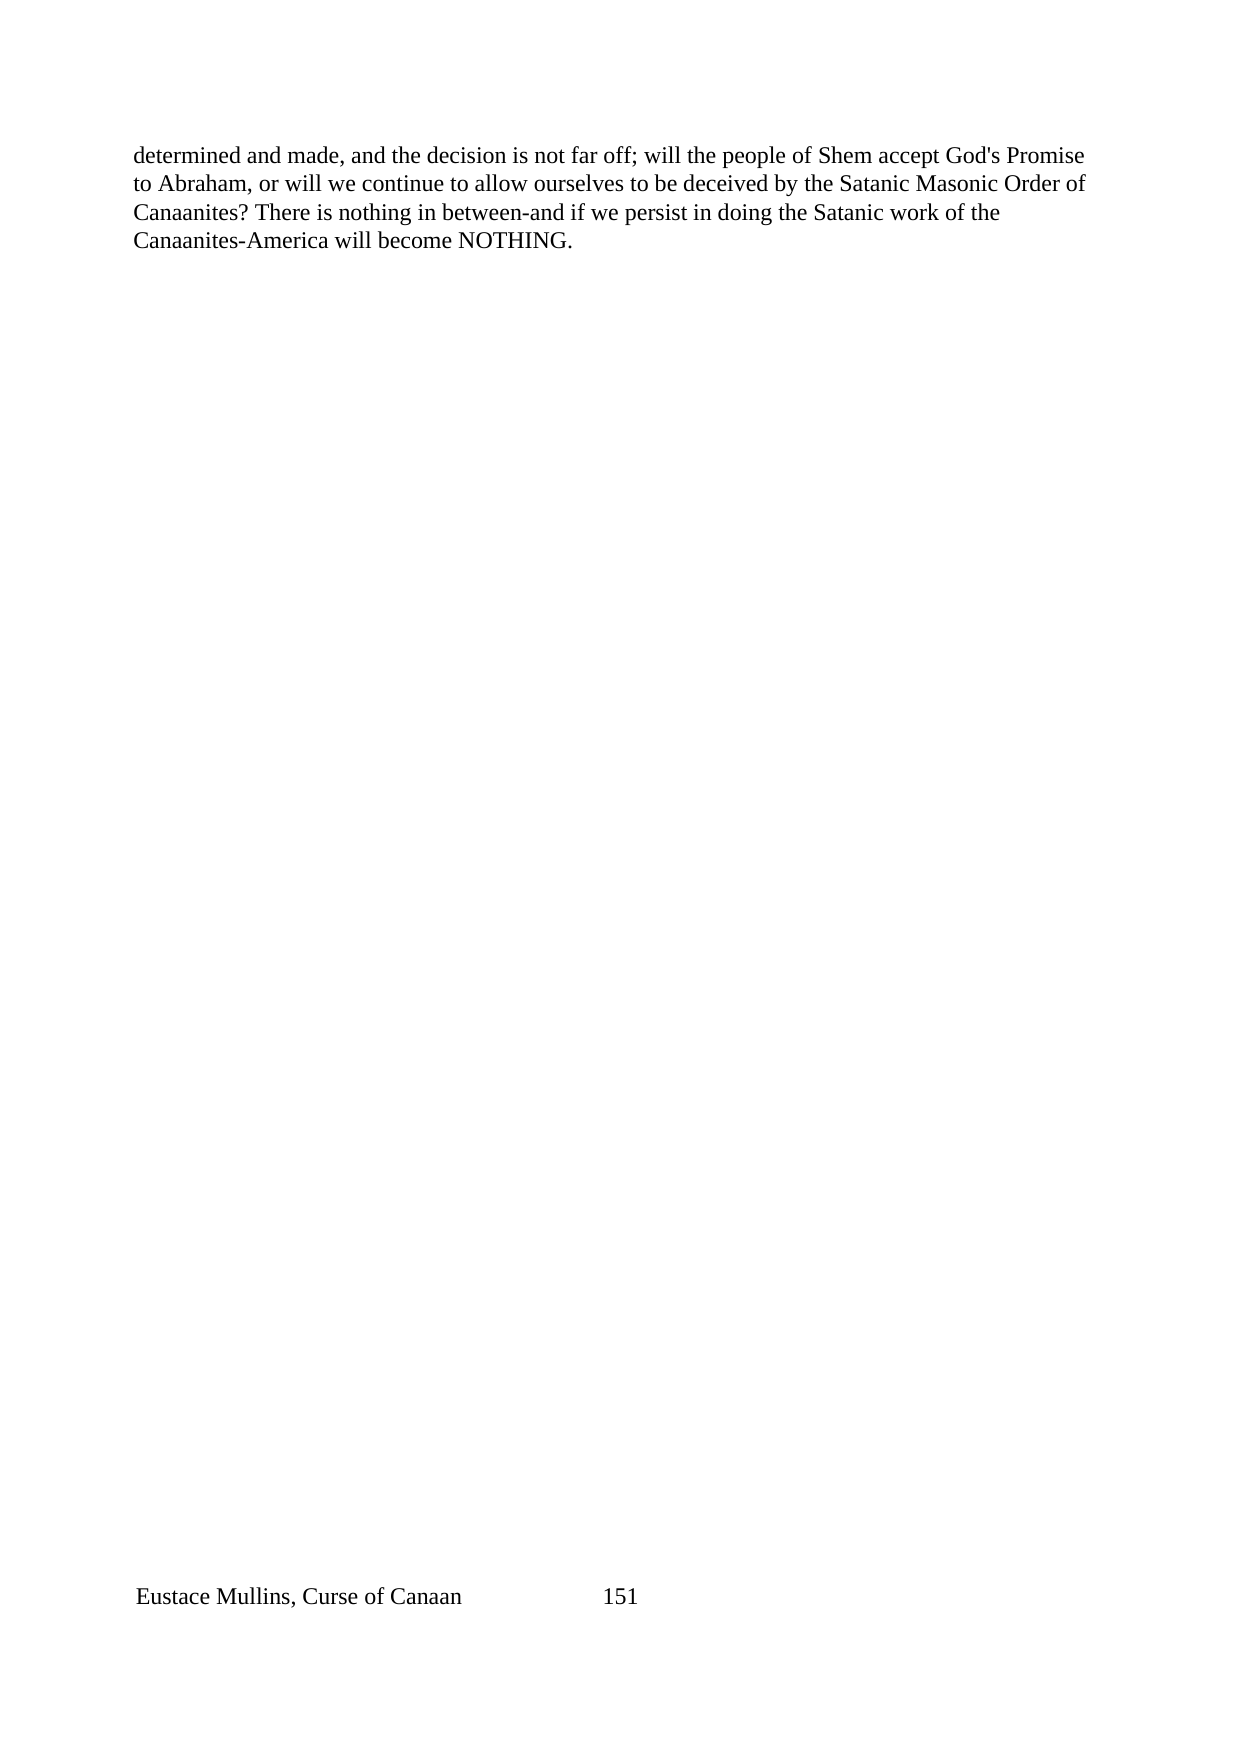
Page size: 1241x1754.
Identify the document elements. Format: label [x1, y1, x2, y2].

text [132, 141, 1102, 254]
